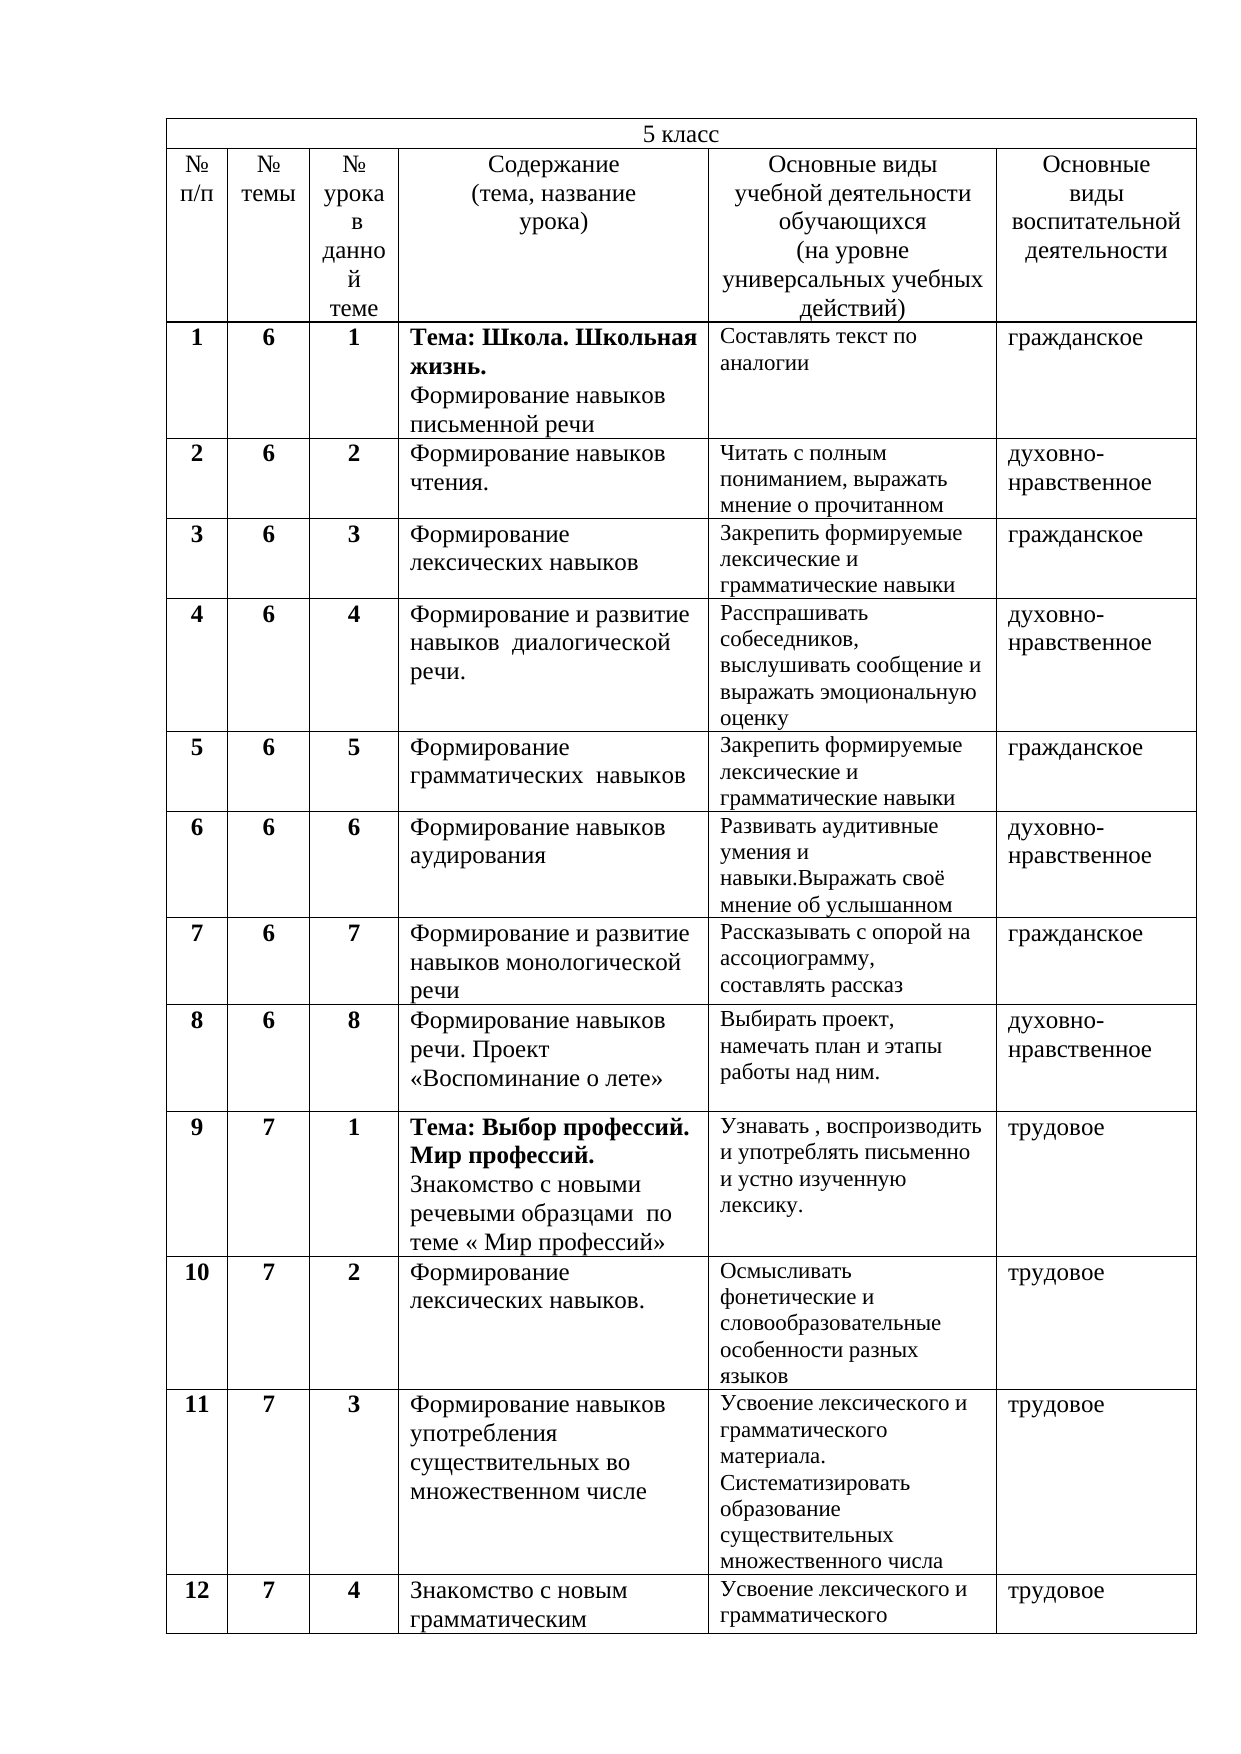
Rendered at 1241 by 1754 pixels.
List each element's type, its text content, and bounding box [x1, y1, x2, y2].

table_cell Содержание (тема, название урока) [399, 149, 708, 321]
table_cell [709, 1575, 996, 1632]
table_cell духовно-нравственное [997, 439, 1196, 518]
table_cell Составлять текст по аналогии [709, 323, 996, 437]
table_cell Тема: Выбор профессий. Мир профессий. Знакомство с новыми речевыми образцами по теме « Мир профессий» [399, 1112, 708, 1256]
table_cell Выбирать проект, намечать план и этапы работы над ним. [709, 1005, 996, 1111]
table_cell 11 [167, 1390, 227, 1574]
table_cell Формирование навыков аудирования [399, 812, 708, 917]
table_header 5 класс [167, 119, 1196, 148]
table_cell 1 [310, 323, 398, 437]
table_cell Усвоение лексического и грамматического материала. Систематизировать образование существительных множественного числа [709, 1390, 996, 1574]
table_cell 6 [310, 812, 398, 917]
table_cell Формирование навыков употребления существительных во множественном числе [399, 1390, 708, 1574]
table_cell 3 [167, 519, 227, 598]
table_cell 5 [167, 732, 227, 811]
table_cell Узнавать , воспроизводить и употреблять письменно и устно изученную лексику. [709, 1112, 996, 1256]
table_cell Рассказывать с опорой на ассоциограмму, составлять рассказ [709, 918, 996, 1004]
table_cell 5 [310, 732, 398, 811]
table_cell Закрепить формируемые лексические и грамматические навыки [709, 732, 996, 811]
table_cell 6 [228, 323, 309, 437]
table_cell 2 [310, 439, 398, 518]
table_cell 1 [310, 1112, 398, 1256]
table_cell 8 [310, 1005, 398, 1111]
table_cell 6 [228, 599, 309, 731]
table_cell Формирование лексических навыков. [399, 1257, 708, 1388]
table_cell духовно-нравственное [997, 599, 1196, 731]
table_cell 6 [228, 1005, 309, 1111]
table_cell 7 [228, 1257, 309, 1388]
table_cell 7 [228, 1390, 309, 1574]
table_cell 6 [228, 812, 309, 917]
table_cell 7 [167, 918, 227, 1004]
table_cell № п/п [167, 149, 227, 321]
table_cell 6 [228, 732, 309, 811]
table_cell 12 [167, 1575, 227, 1632]
table_cell Расспрашивать собеседников, выслушивать сообщение и выражать эмоциональную оценку [709, 599, 996, 731]
table_cell гражданское [997, 918, 1196, 1004]
table_cell трудовое [997, 1390, 1196, 1574]
table_cell 7 [228, 1575, 309, 1632]
table_cell духовно-нравственное [997, 1005, 1196, 1111]
table_cell Основные виды учебной деятельности обучающихся (на уровне универсальных учебных действий) [709, 149, 996, 321]
table_cell Осмысливать фонетические и словообразовательные особенности разных языков [709, 1257, 996, 1388]
table_cell 7 [228, 1112, 309, 1256]
table_cell Формирование лексических навыков [399, 519, 708, 598]
table_cell 6 [228, 439, 309, 518]
table_cell Основные виды воспитательной деятельности [997, 149, 1196, 321]
table_cell 6 [228, 918, 309, 1004]
table_cell 6 [167, 812, 227, 917]
table_cell трудовое [997, 1257, 1196, 1388]
table_cell духовно-нравственное [997, 812, 1196, 917]
table_cell Закрепить формируемые лексические и грамматические навыки [709, 519, 996, 598]
table_cell 7 [310, 918, 398, 1004]
table_cell 3 [310, 1390, 398, 1574]
table_cell трудовое [997, 1575, 1196, 1632]
table_cell Формирование и развитие навыков диалогической речи. [399, 599, 708, 731]
table_cell 4 [310, 1575, 398, 1632]
table_cell 1 [167, 323, 227, 437]
table_cell Формирование навыков речи. Проект «Воспоминание о лете» [399, 1005, 708, 1111]
table_cell Формирование грамматических навыков [399, 732, 708, 811]
table_cell 3 [310, 519, 398, 598]
table_cell гражданское [997, 323, 1196, 437]
table_cell 10 [167, 1257, 227, 1388]
table_cell Тема: Школа. Школьная жизнь. Формирование навыков письменной речи [399, 323, 708, 437]
table_cell № темы [228, 149, 309, 321]
table_cell 9 [167, 1112, 227, 1256]
table_cell Формирование и развитие навыков монологической речи [399, 918, 708, 1004]
table_cell Читать с полным пониманием, выражать мнение о прочитанном [709, 439, 996, 518]
table_cell 4 [310, 599, 398, 731]
table_cell № урока в данной теме [310, 149, 398, 321]
table_cell 2 [310, 1257, 398, 1388]
table_cell 8 [167, 1005, 227, 1111]
table_cell 4 [167, 599, 227, 731]
table_cell Развивать аудитивные умения и навыки.Выражать своё мнение об услышанном [709, 812, 996, 917]
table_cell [399, 1575, 708, 1632]
table_cell гражданское [997, 732, 1196, 811]
table_cell 6 [228, 519, 309, 598]
table_cell Формирование навыков чтения. [399, 439, 708, 518]
table_cell гражданское [997, 519, 1196, 598]
table_cell 2 [167, 439, 227, 518]
table_cell трудовое [997, 1112, 1196, 1256]
